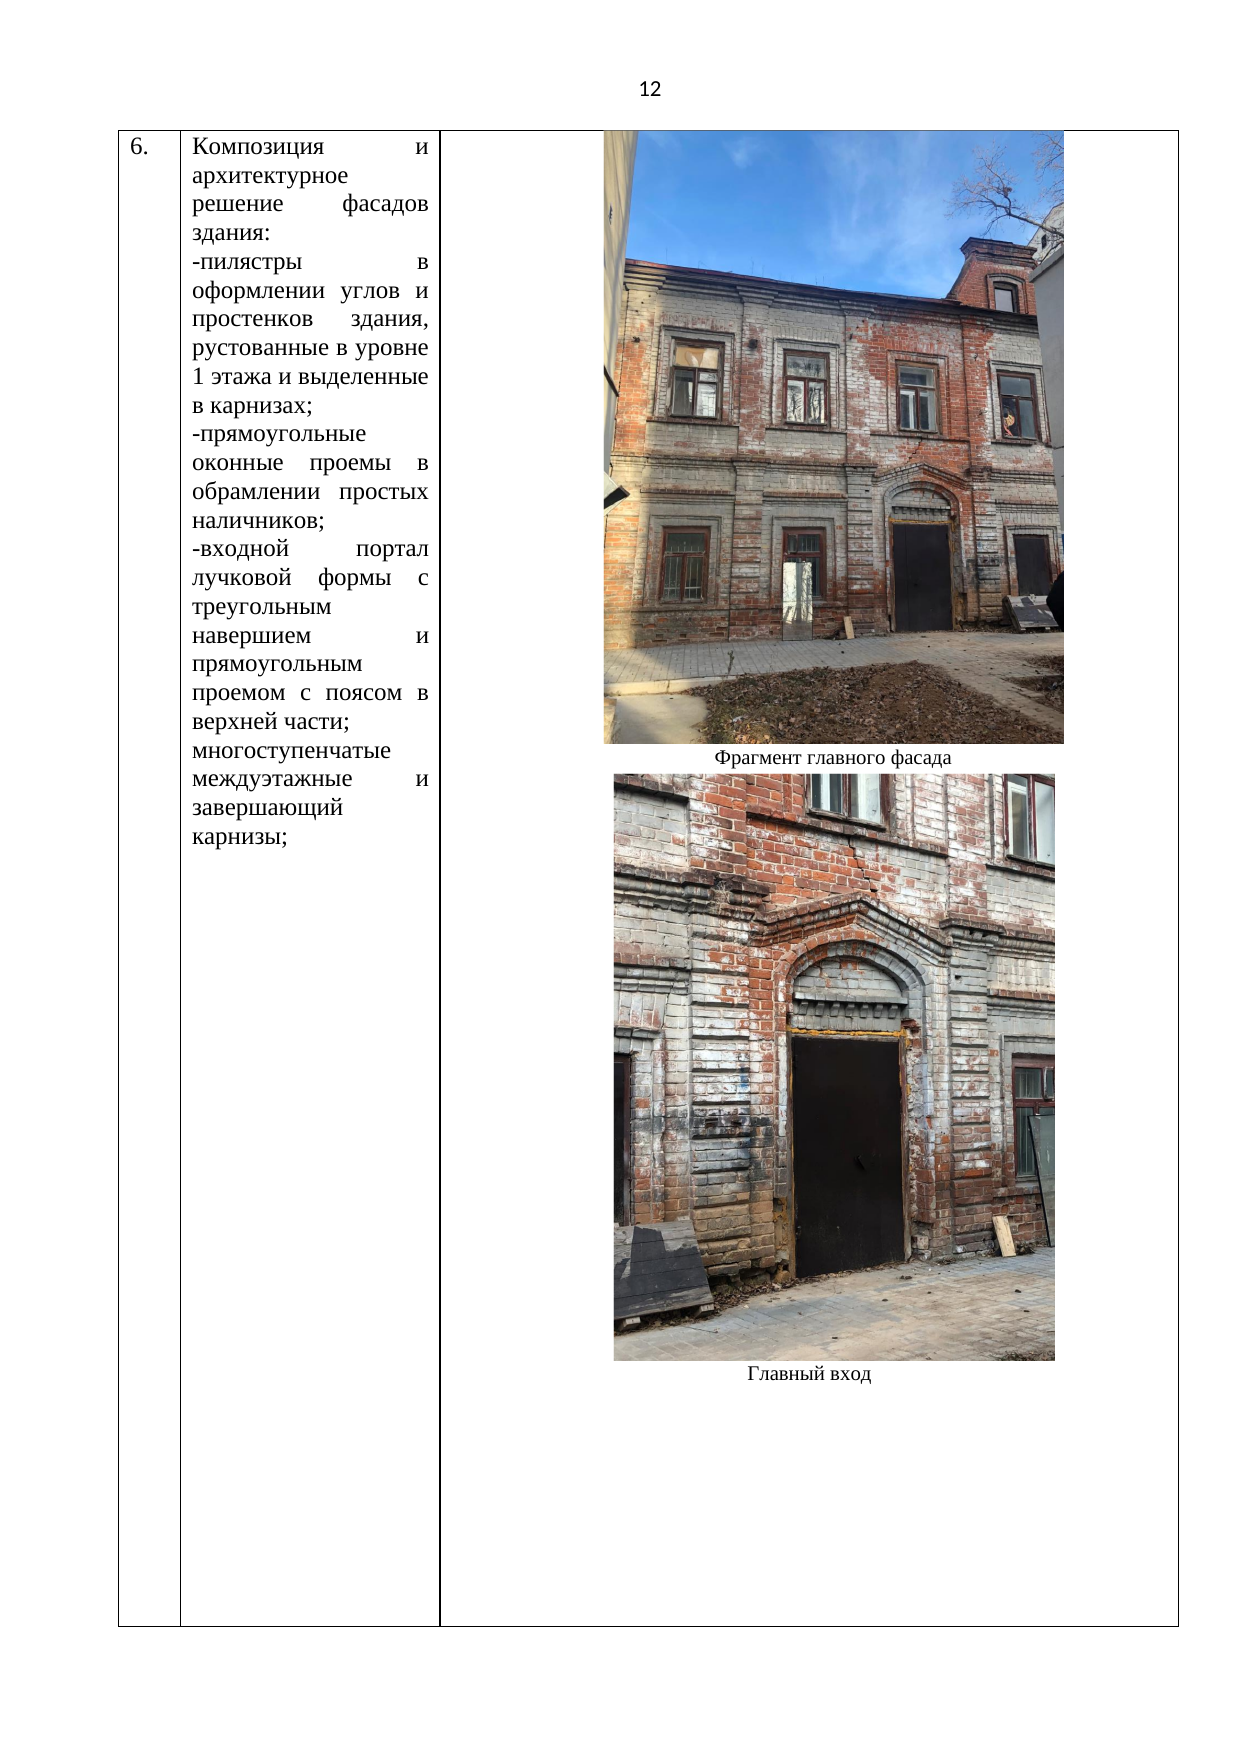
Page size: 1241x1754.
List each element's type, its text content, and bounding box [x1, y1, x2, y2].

table_cell 6. [119, 131, 180, 1626]
picture [614, 774, 1055, 1361]
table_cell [441, 131, 1178, 1626]
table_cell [181, 131, 439, 1626]
picture [604, 131, 1064, 744]
